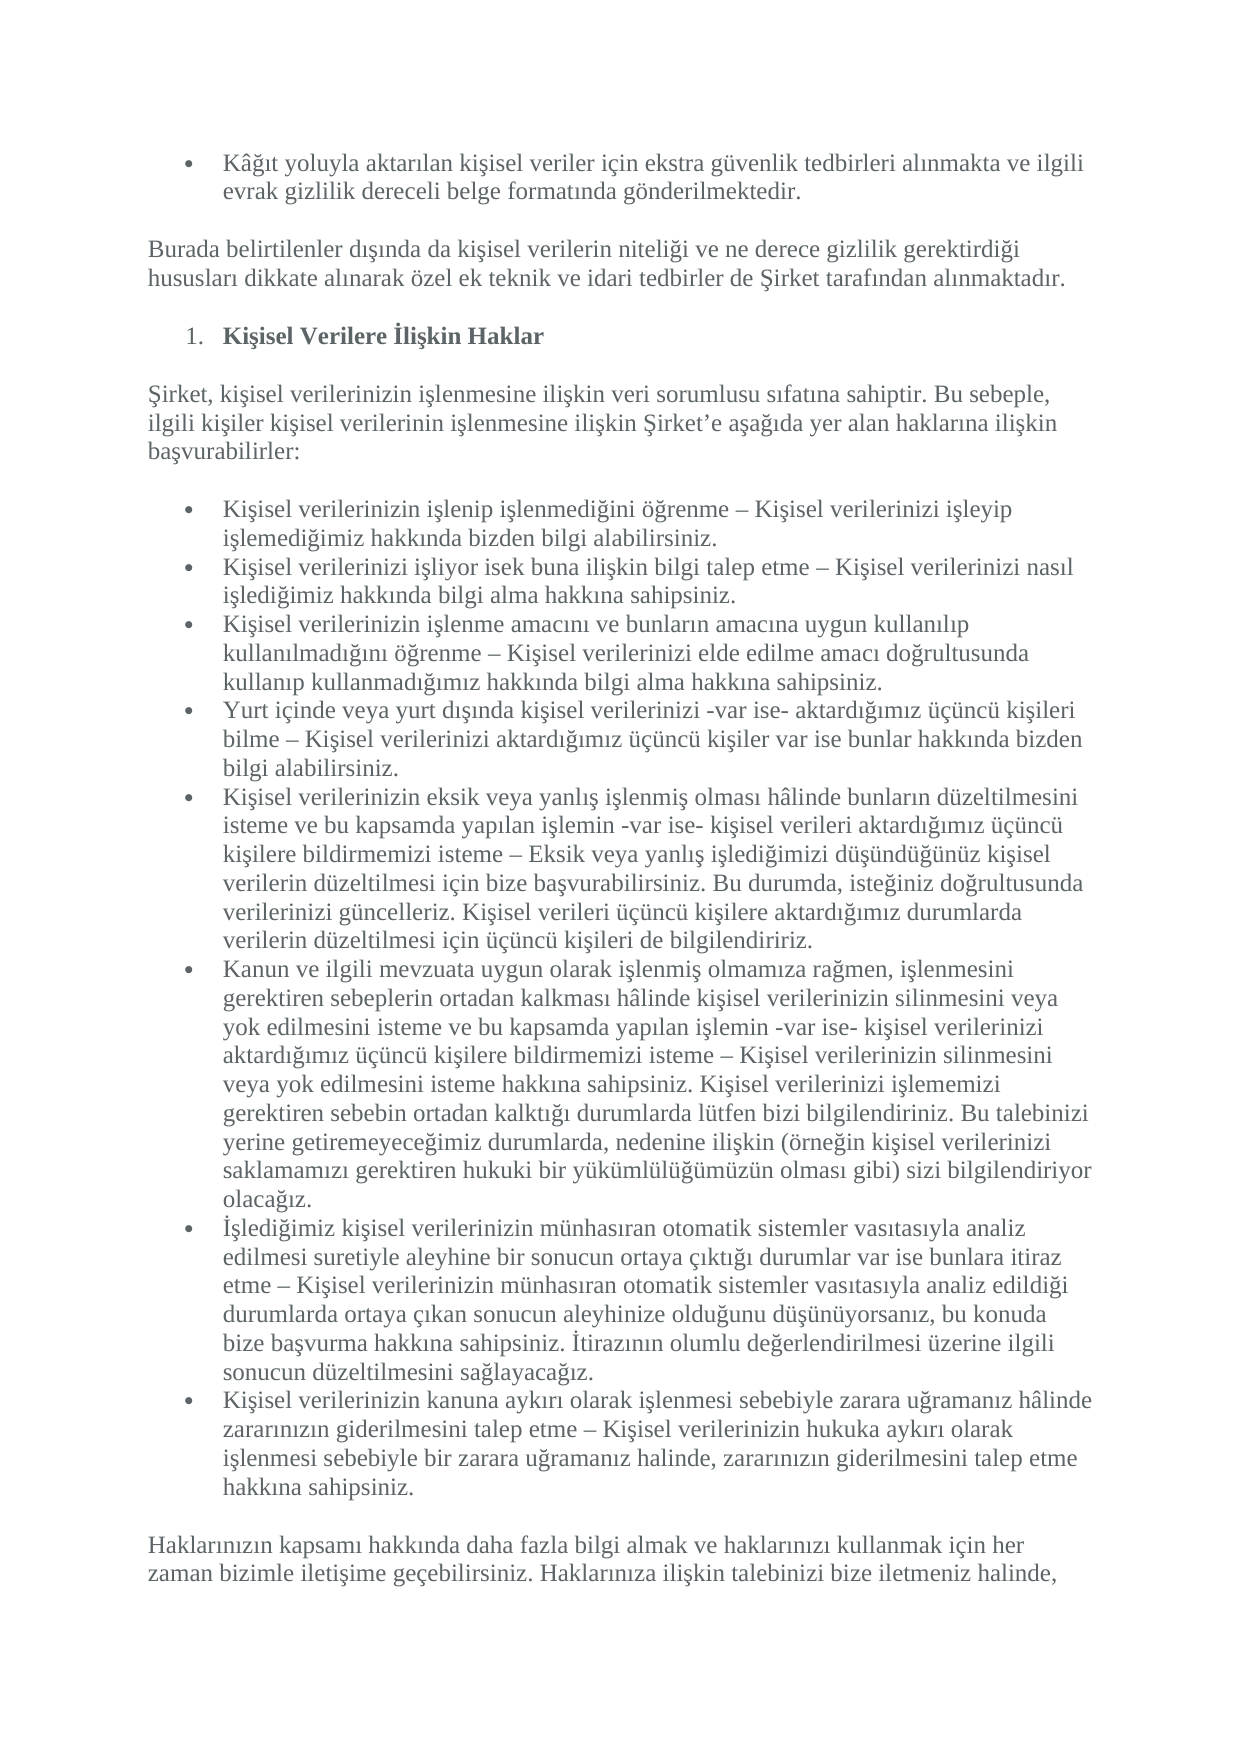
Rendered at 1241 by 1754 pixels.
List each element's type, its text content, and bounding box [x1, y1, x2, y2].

list Kişisel verilerinizin işlenme amacını ve bunların amacına uygun kullanılıp kullanılmadığını öğrenme – Kişisel verilerinizi elde edilme amacı doğrultusunda kullanıp kullanmadığımız hakkında bilgi alma hakkına sahipsiniz. [185, 609, 1093, 696]
list Yurt içinde veya yurt dışında kişisel verilerinizi -var ise- aktardığımız üçüncü kişileri bilme – Kişisel verilerinizi aktardığımız üçüncü kişiler var ise bunlar hakkında bizden bilgi alabilirsiniz. [185, 696, 1093, 782]
list Kişisel verilerinizin eksik veya yanlış işlenmiş olması hâlinde bunların düzeltilmesini isteme ve bu kapsamda yapılan işlemin -var ise- kişisel verileri aktardığımız üçüncü kişilere bildirmemizi isteme – Eksik veya yanlış işlediğimizi düşündüğünüz kişisel verilerin düzeltilmesi için bize başvurabilirsiniz. Bu durumda, isteğiniz doğrultusunda verilerinizi güncelleriz. Kişisel verileri üçüncü kişilere aktardığımız durumlarda verilerin düzeltilmesi için üçüncü kişileri de bilgilendiririz. [185, 782, 1093, 954]
list Kişisel verilerinizin işlenip işlenmediğini öğrenme – Kişisel verilerinizi işleyip işlemediğimiz hakkında bizden bilgi alabilirsiniz. [185, 494, 1093, 552]
list İşlediğimiz kişisel verilerinizin münhasıran otomatik sistemler vasıtasıyla analiz edilmesi suretiyle aleyhine bir sonucun ortaya çıktığı durumlar var ise bunlara itiraz etme – Kişisel verilerinizin münhasıran otomatik sistemler vasıtasıyla analiz edildiği durumlarda ortaya çıkan sonucun aleyhinize olduğunu düşünüyorsanız, bu konuda bize başvurma hakkına sahipsiniz. İtirazının olumlu değerlendirilmesi üzerine ilgili sonucun düzeltilmesini sağlayacağız. [185, 1213, 1093, 1386]
list Kişisel verilerinizin kanuna aykırı olarak işlenmesi sebebiyle zarara uğramanız hâlinde zararınızın giderilmesini talep etme – Kişisel verilerinizin hukuka aykırı olarak işlenmesi sebebiyle bir zarara uğramanız halinde, zararınızın giderilmesini talep etme hakkına sahipsiniz. [185, 1386, 1093, 1501]
list Kâğıt yoluyla aktarılan kişisel veriler için ekstra güvenlik tedbirleri alınmakta ve ilgili evrak gizlilik dereceli belge formatında gönderilmektedir. [185, 148, 1093, 205]
list Kişisel Verilere İlişkin Haklar [185, 321, 1093, 350]
list Kişisel verilerinizi işliyor isek buna ilişkin bilgi talep etme – Kişisel verilerinizi nasıl işlediğimiz hakkında bilgi alma hakkına sahipsiniz. [185, 552, 1093, 609]
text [148, 1530, 1093, 1587]
text Burada belirtilenler dışında da kişisel verilerin niteliği ve ne derece gizlilik gerektirdiği hususları dikkate alınarak özel ek teknik ve idari tedbirler de Şirket tarafından alınmaktadır. [148, 234, 1093, 292]
text Şirket, kişisel verilerinizin işlenmesine ilişkin veri sorumlusu sıfatına sahiptir. Bu sebeple, ilgili kişiler kişisel verilerinin işlenmesine ilişkin Şirket’e aşağıda yer alan haklarına ilişkin başvurabilirler: [148, 379, 1093, 465]
list Kanun ve ilgili mevzuata uygun olarak işlenmiş olmamıza rağmen, işlenmesini gerektiren sebeplerin ortadan kalkması hâlinde kişisel verilerinizin silinmesini veya yok edilmesini isteme ve bu kapsamda yapılan işlemin -var ise- kişisel verilerinizi aktardığımız üçüncü kişilere bildirmemizi isteme – Kişisel verilerinizin silinmesini veya yok edilmesini isteme hakkına sahipsiniz. Kişisel verilerinizi işlememizi gerektiren sebebin ortadan kalktığı durumlarda lütfen bizi bilgilendiriniz. Bu talebinizi yerine getiremeyeceğimiz durumlarda, nedenine ilişkin (örneğin kişisel verilerinizi saklamamızı gerektiren hukuki bir yükümlülüğümüzün olması gibi) sizi bilgilendiriyor olacağız. [185, 954, 1093, 1213]
